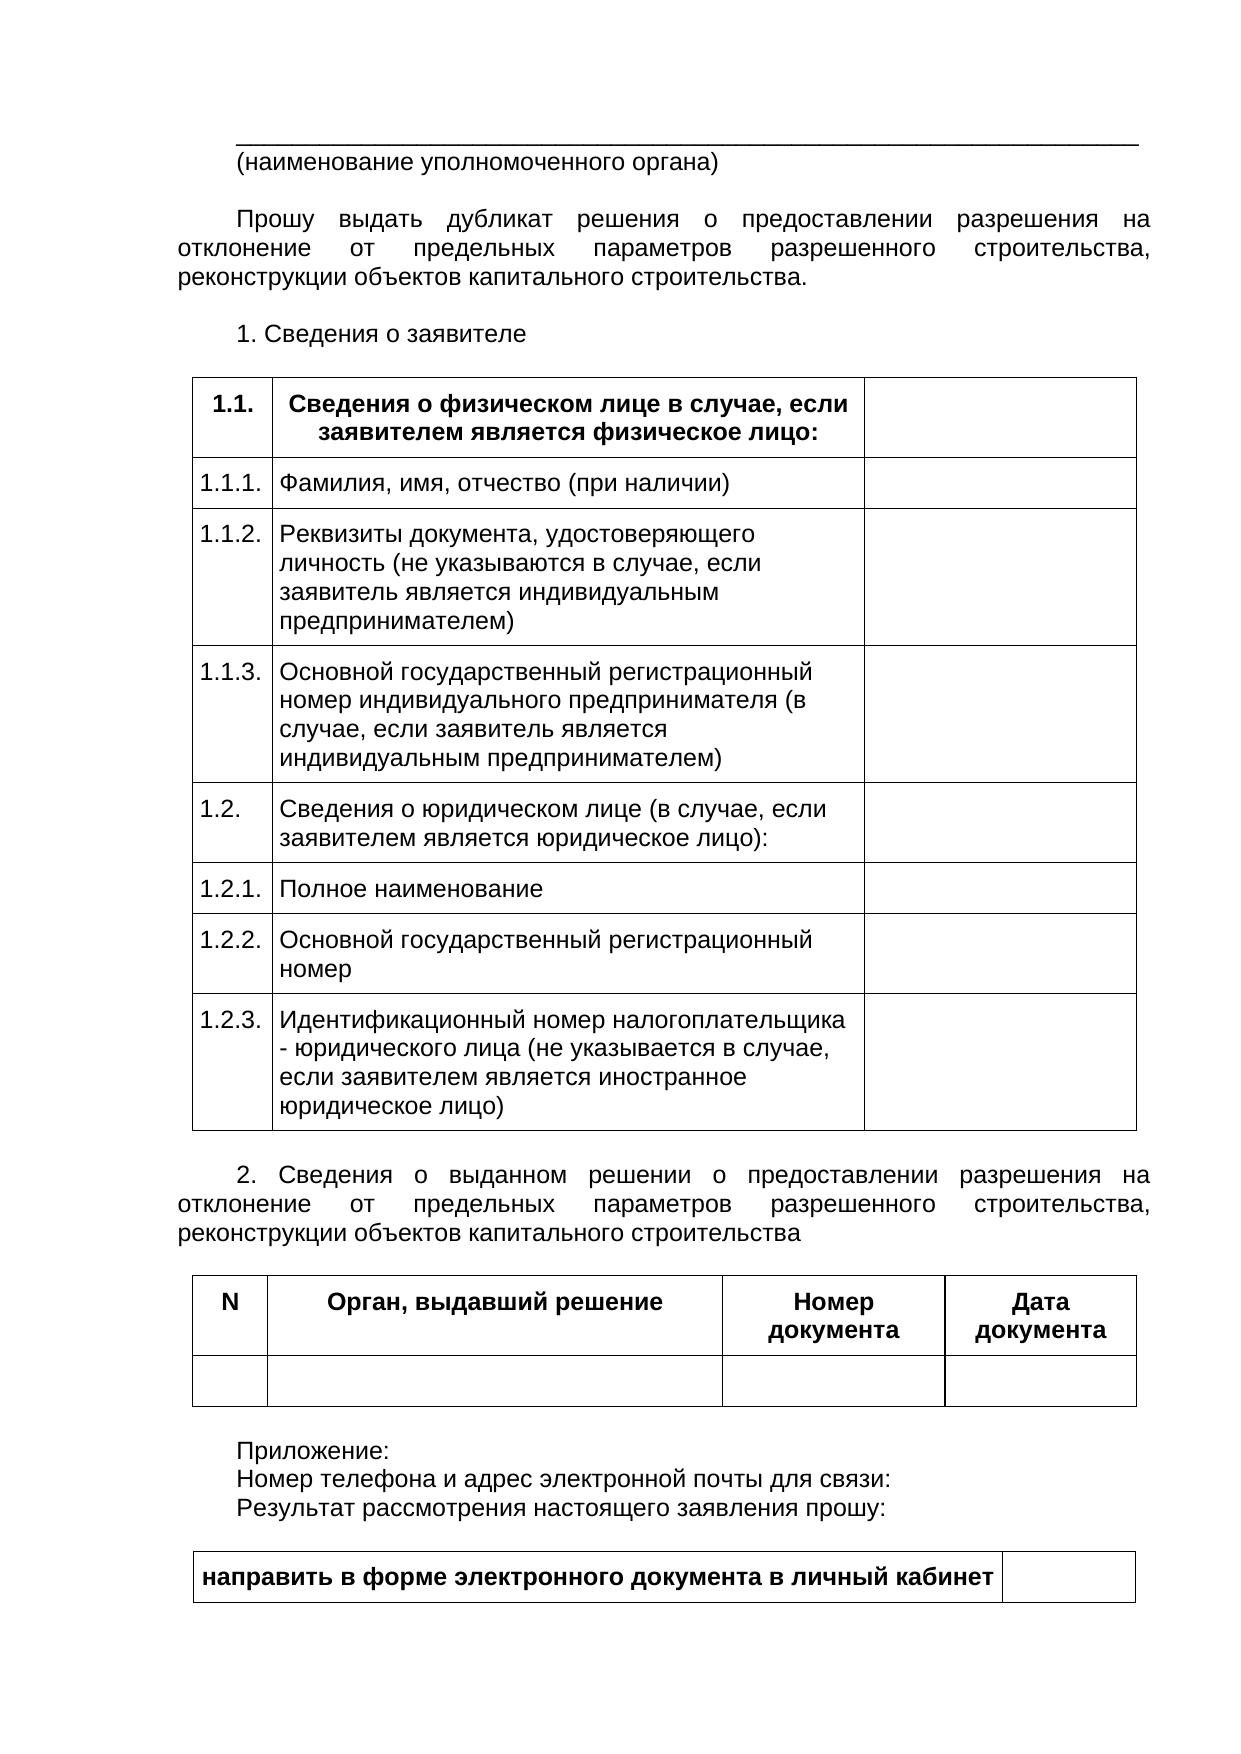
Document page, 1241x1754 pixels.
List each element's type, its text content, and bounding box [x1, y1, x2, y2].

table_cell 1.1.2. [193, 509, 272, 645]
table_cell 1.1.1. [193, 458, 272, 508]
text Результат рассмотрения настоящего заявления прошу: [177, 1493, 1152, 1522]
text Приложение: [177, 1436, 1152, 1464]
table_header [865, 378, 1136, 457]
table_cell [865, 458, 1136, 508]
table_cell [865, 914, 1136, 993]
table_cell [865, 863, 1136, 913]
table_cell 1.2.1. [193, 863, 272, 913]
text Прошу выдать дубликат решения о предоставлении разрешения на отклонение от предельных параметров разрешенного строительства, реконструкции объектов капитального строительства. [177, 204, 1152, 291]
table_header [194, 1552, 1002, 1602]
table_header 1.1. [193, 378, 272, 457]
text _________________________________________________________________ [177, 118, 1152, 147]
table_header Номер документа [723, 1276, 944, 1355]
table_cell 1.2. [193, 783, 272, 862]
table_cell Основной государственный регистрационный номер индивидуального предпринимателя (в случае, если заявитель является индивидуальным предпринимателем) [273, 646, 864, 782]
table_header N [193, 1276, 267, 1355]
text (наименование уполномоченного органа) [177, 147, 1152, 176]
table_cell 1.2.3. [193, 994, 272, 1130]
table_cell [865, 646, 1136, 782]
table_cell 1.1.3. [193, 646, 272, 782]
table_cell [193, 1356, 267, 1406]
text 2. Сведения о выданном решении о предоставлении разрешения на отклонение от предельных параметров разрешенного строительства, реконструкции объектов капитального строительства [177, 1160, 1152, 1246]
table_cell 1.2.2. [193, 914, 272, 993]
table_cell [946, 1356, 1136, 1406]
table_header [1003, 1552, 1135, 1602]
table_cell Идентификационный номер налогоплательщика - юридического лица (не указывается в случае, если заявителем является иностранное юридическое лицо) [273, 994, 864, 1130]
table_header Орган, выдавший решение [268, 1276, 722, 1355]
table_cell Полное наименование [273, 863, 864, 913]
table_cell Сведения о юридическом лице (в случае, если заявителем является юридическое лицо): [273, 783, 864, 862]
table_header Сведения о физическом лице в случае, если заявителем является физическое лицо: [273, 378, 864, 457]
table_cell Реквизиты документа, удостоверяющего личность (не указываются в случае, если заявитель является индивидуальным предпринимателем) [273, 509, 864, 645]
table_cell Фамилия, имя, отчество (при наличии) [273, 458, 864, 508]
text 1. Сведения о заявителе [177, 319, 1152, 348]
table_cell [865, 783, 1136, 862]
table_cell [865, 509, 1136, 645]
table_cell [723, 1356, 944, 1406]
text Номер телефона и адрес электронной почты для связи: [177, 1464, 1152, 1493]
table_header Дата документа [946, 1276, 1136, 1355]
table_cell [268, 1356, 722, 1406]
table_cell Основной государственный регистрационный номер [273, 914, 864, 993]
table_cell [865, 994, 1136, 1130]
